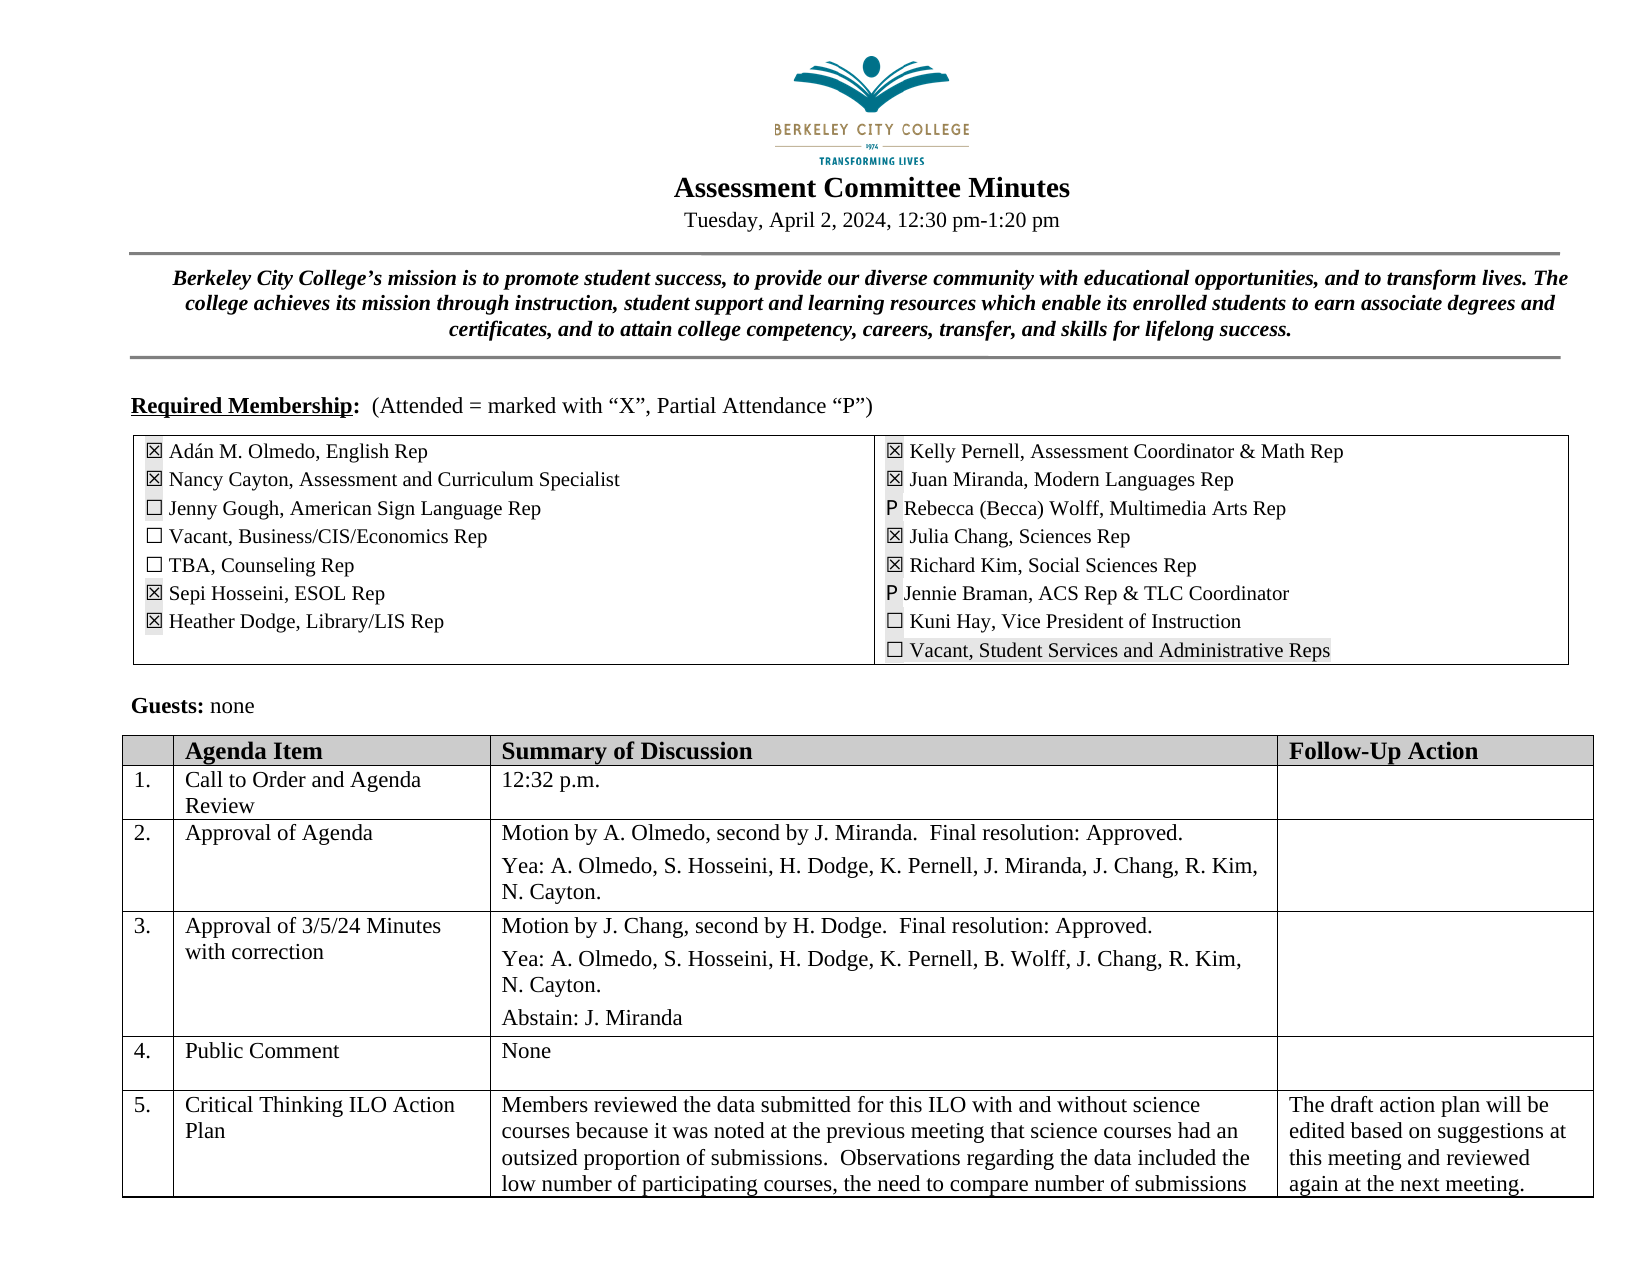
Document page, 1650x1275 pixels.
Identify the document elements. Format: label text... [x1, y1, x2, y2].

text Guests: none [131, 692, 1594, 718]
table_cell Motion by J. Chang, second by H. Dodge. Final resolution: Approved. Yea: A. Olmedo, S. Hosseini, H. Dodge, K. Pernell, B. Wolff, J. Chang, R. Kim, N. Cayton. Abstain: J. Miranda [491, 912, 1277, 1036]
table_cell [1278, 820, 1593, 911]
table_cell [1278, 1037, 1593, 1090]
table_cell None [491, 1037, 1277, 1090]
text Berkeley City College’s mission is to promote student success, to provide our diverse community with educational opportunities, and to transform lives. The college achieves its mission through instruction, student support and learning resources which enable its enrolled students to earn associate degrees and certificates, and to attain college competency, careers, transfer, and skills for lifelong success. [150, 265, 1594, 341]
table_header Follow-Up Action [1278, 736, 1593, 765]
table_cell [123, 766, 173, 818]
table_cell [123, 1091, 173, 1196]
table_cell Public Comment [174, 1037, 490, 1090]
table_header Kelly Pernell, Assessment Coordinator & Math Rep Juan Miranda, Modern Languages Rep P Rebecca (Becca) Wolff, Multimedia Arts Rep Julia Chang, Sciences Rep Richard Kim, Social Sciences Rep P Jennie Braman, ACS Rep & TLC Coordinator Kuni Hay, Vice President of Instruction Vacant, Student Services and Administrative Reps [903, 436, 1568, 663]
table_cell Call to Order and Agenda Review [174, 766, 490, 818]
table_cell Approval of Agenda [174, 820, 490, 911]
picture [775, 56, 969, 165]
table_header Summary of Discussion [491, 736, 1277, 765]
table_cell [1278, 1091, 1593, 1196]
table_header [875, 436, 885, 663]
table_cell 12:32 p.m. [491, 766, 1277, 818]
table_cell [491, 1091, 1277, 1196]
table_cell [1278, 766, 1593, 818]
table_header Adán M. Olmedo, English Rep Nancy Cayton, Assessment and Curriculum Specialist Jenny Gough, American Sign Language Rep Vacant, Business/CIS/Economics Rep TBA, Counseling Rep Sepi Hosseini, ESOL Rep Heather Dodge, Library/LIS Rep [134, 436, 874, 663]
table_header Agenda Item [174, 736, 490, 765]
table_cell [174, 1091, 490, 1196]
table_cell Motion by A. Olmedo, second by J. Miranda. Final resolution: Approved. Yea: A. Olmedo, S. Hosseini, H. Dodge, K. Pernell, J. Miranda, J. Chang, R. Kim, N. Cayton. [491, 820, 1277, 911]
table_cell [123, 820, 173, 911]
table_header [123, 736, 173, 765]
text Assessment Committee Minutes Tuesday, April 2, 2024, 12:30 pm-1:20 pm [150, 56, 1594, 232]
table_cell [123, 1037, 173, 1090]
text Required Membership: (Attended = marked with “X”, Partial Attendance “P”) [131, 392, 1594, 418]
table_cell [123, 912, 173, 1036]
table_cell [1278, 912, 1593, 1036]
table_cell Approval of 3/5/24 Minutes with correction [174, 912, 490, 1036]
